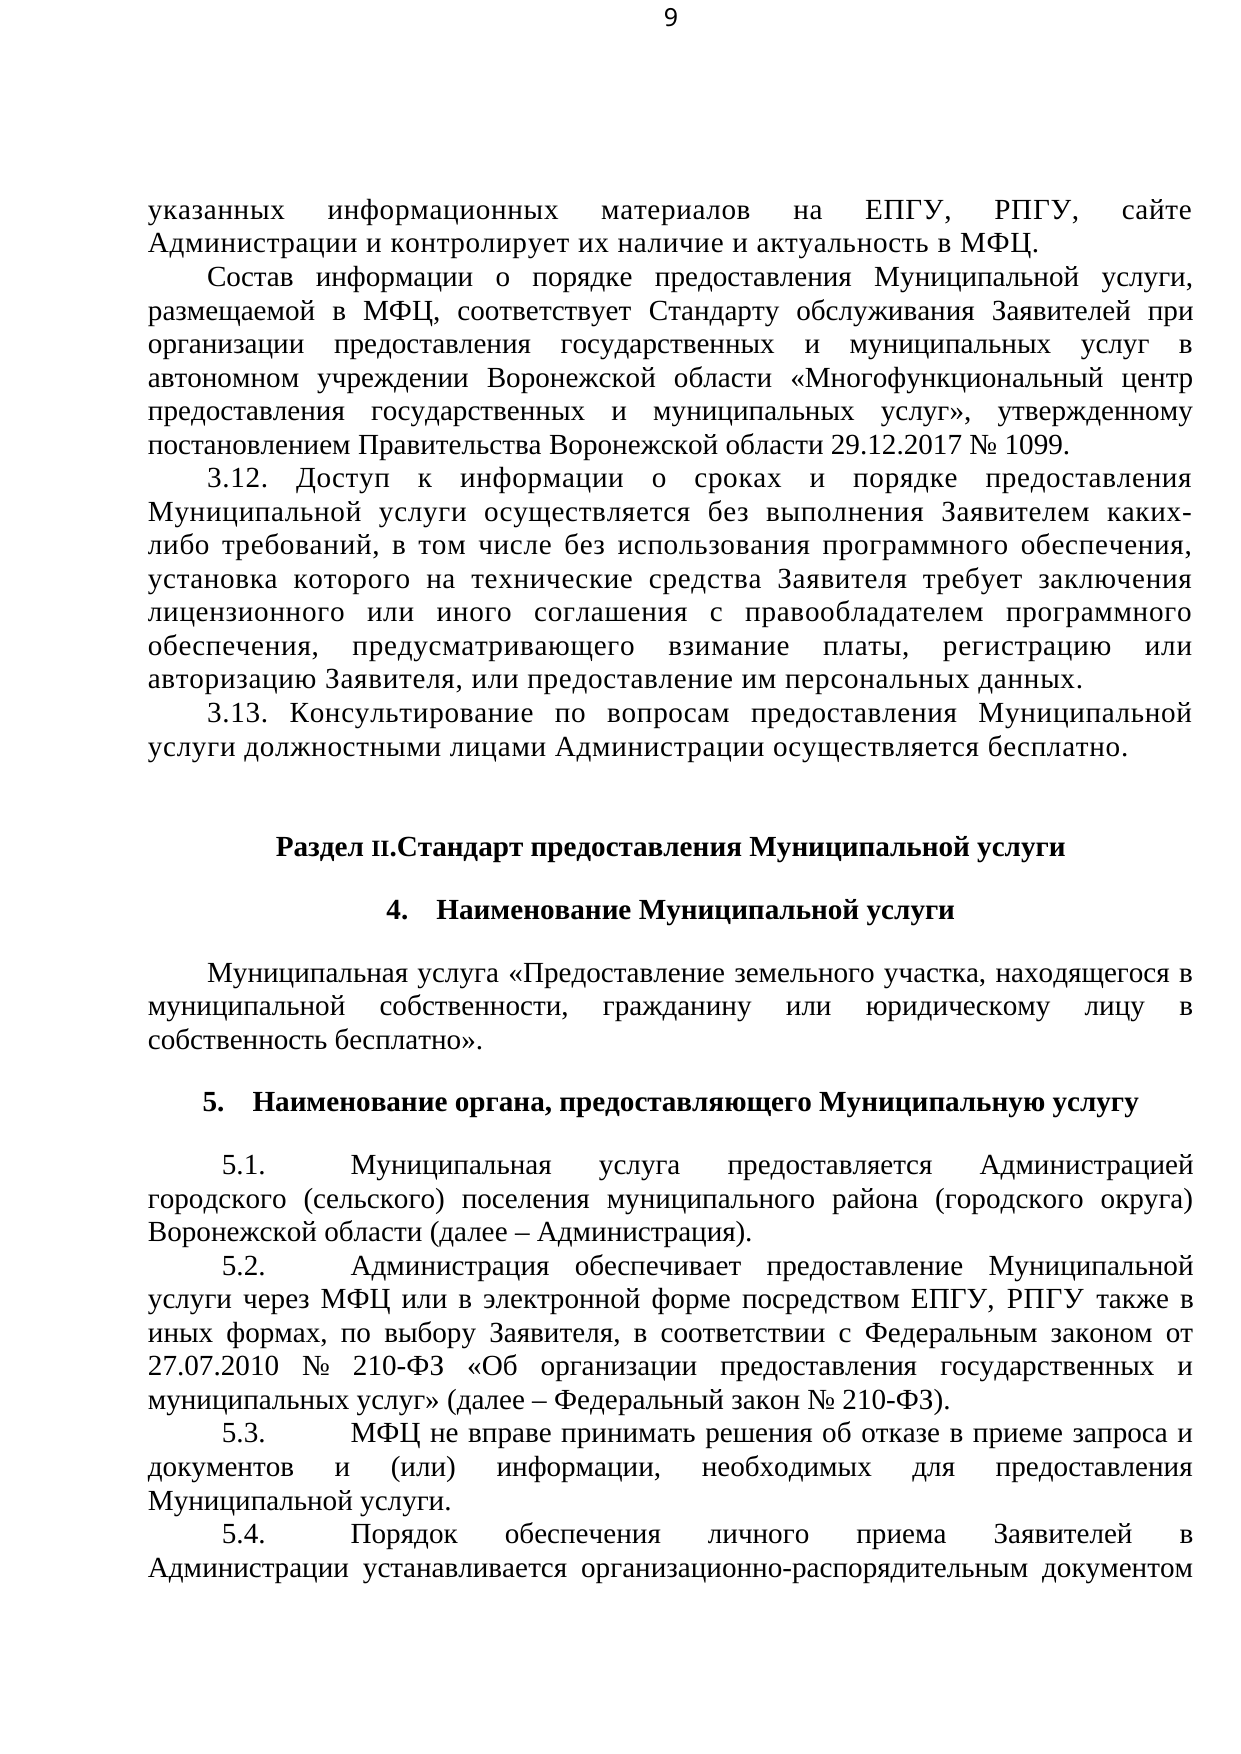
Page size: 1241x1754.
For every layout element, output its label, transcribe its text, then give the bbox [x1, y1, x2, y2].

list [148, 1516, 1194, 1583]
list Наименование органа, предоставляющего Муниципальную услугу [148, 1084, 1194, 1118]
text Состав информации о порядке предоставления Муниципальной услуги, размещаемой в МФЦ, соответствует Стандарту обслуживания Заявителей при организации предоставления государственных и муниципальных услуг в автономном учреждении Воронежской области «Многофункциональный центр предоставления государственных и муниципальных услуг», утвержденному постановлением Правительства Воронежской области 29.12.2017 № 1099. [148, 259, 1194, 460]
text 3.12. Доступ к информации о сроках и порядке предоставления Муниципальной услуги осуществляется без выполнения Заявителем каких-либо требований, в том числе без использования программного обеспечения, установка которого на технические средства Заявителя требует заключения лицензионного или иного соглашения с правообладателем программного обеспечения, предусматривающего взимание платы, регистрацию или авторизацию Заявителя, или предоставление им персональных данных. [148, 460, 1194, 695]
text Раздел ii.Стандарт предоставления Муниципальной услуги [148, 829, 1194, 863]
list МФЦ не вправе принимать решения об отказе в приеме запроса и документов и (или) информации, необходимых для предоставления Муниципальной услуги. [148, 1416, 1194, 1516]
list Администрация обеспечивает предоставление Муниципальной услуги через МФЦ или в электронной форме посредством ЕПГУ, РПГУ также в иных формах, по выбору Заявителя, в соответствии с Федеральным законом от 27.07.2010 № 210-ФЗ «Об организации предоставления государственных и муниципальных услуг» (далее – Федеральный закон № 210-ФЗ). [148, 1248, 1194, 1416]
list Муниципальная услуга предоставляется Администрацией городского (сельского) поселения муниципального района (городского округа) Воронежской области (далее – Администрация). [148, 1147, 1194, 1248]
text 3.13. Консультирование по вопросам предоставления Муниципальной услуги должностными лицами Администрации осуществляется бесплатно. [148, 695, 1194, 762]
text Муниципальная услуга «Предоставление земельного участка, находящегося в муниципальной собственности, гражданину или юридическому лицу в собственность бесплатно». [148, 955, 1194, 1055]
list Наименование Муниципальной услуги [148, 892, 1194, 926]
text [148, 192, 1194, 259]
